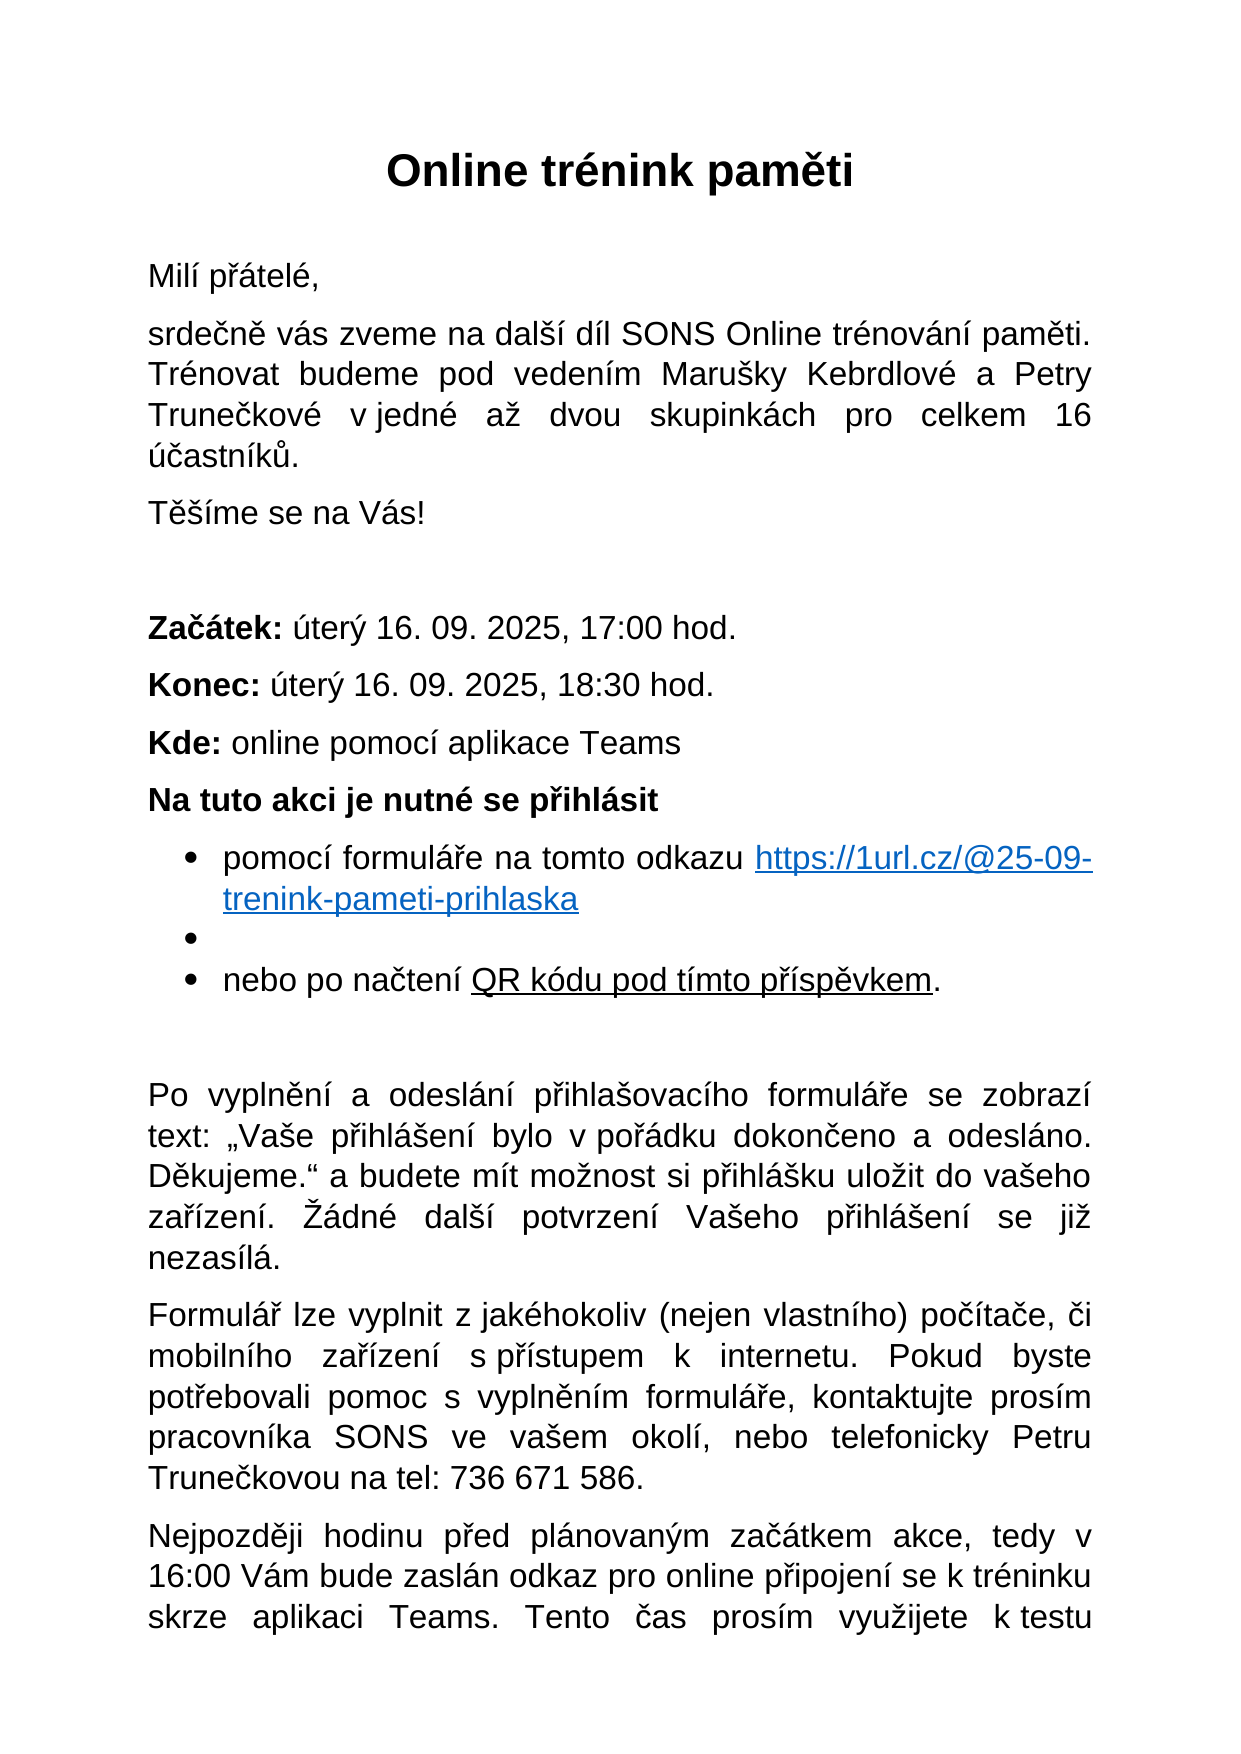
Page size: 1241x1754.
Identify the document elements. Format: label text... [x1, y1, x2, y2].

text Kde: online pomocí aplikace Teams [148, 723, 1092, 761]
list pomocí formuláře na tomto odkazu https://1url.cz/@25-09-trenink-pameti-prihlaska [185, 838, 1092, 917]
text Konec: úterý 16. 09. 2025, 18:30 hod. [148, 666, 1092, 704]
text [148, 1516, 1092, 1636]
subtitle Online trénink paměti [148, 143, 1092, 196]
text Po vyplnění a odeslání přihlašovacího formuláře se zobrazí text: „Vaše přihlášení bylo v pořádku dokončeno a odesláno. Děkujeme.“ a budete mít možnost si přihlášku uložit do vašeho zařízení. Žádné další potvrzení Vašeho přihlášení se již nezasílá. [148, 1075, 1092, 1276]
text srdečně vás zveme na další díl SONS Online trénování paměti. Trénovat budeme pod vedením Marušky Kebrdlové a Petry Trunečkové v jedné až dvou skupinkách pro celkem 16 účastníků. [148, 314, 1092, 474]
text Na tuto akci je nutné se přihlásit [148, 780, 1092, 819]
text Těšíme se na Vás! [148, 493, 1092, 532]
text Formulář lze vyplnit z jakéhokoliv (nejen vlastního) počítače, či mobilního zařízení s přístupem k internetu. Pokud byste potřebovali pomoc s vyplněním formuláře, kontaktujte prosím pracovníka SONS ve vašem okolí, nebo telefonicky Petru Trunečkovou na tel: 736 671 586. [148, 1295, 1092, 1497]
text Milí přátelé, [148, 256, 1092, 295]
list nebo po načtení QR kódu pod tímto příspěvkem. [185, 960, 1092, 999]
text Začátek: úterý 16. 09. 2025, 17:00 hod. [148, 608, 1092, 647]
